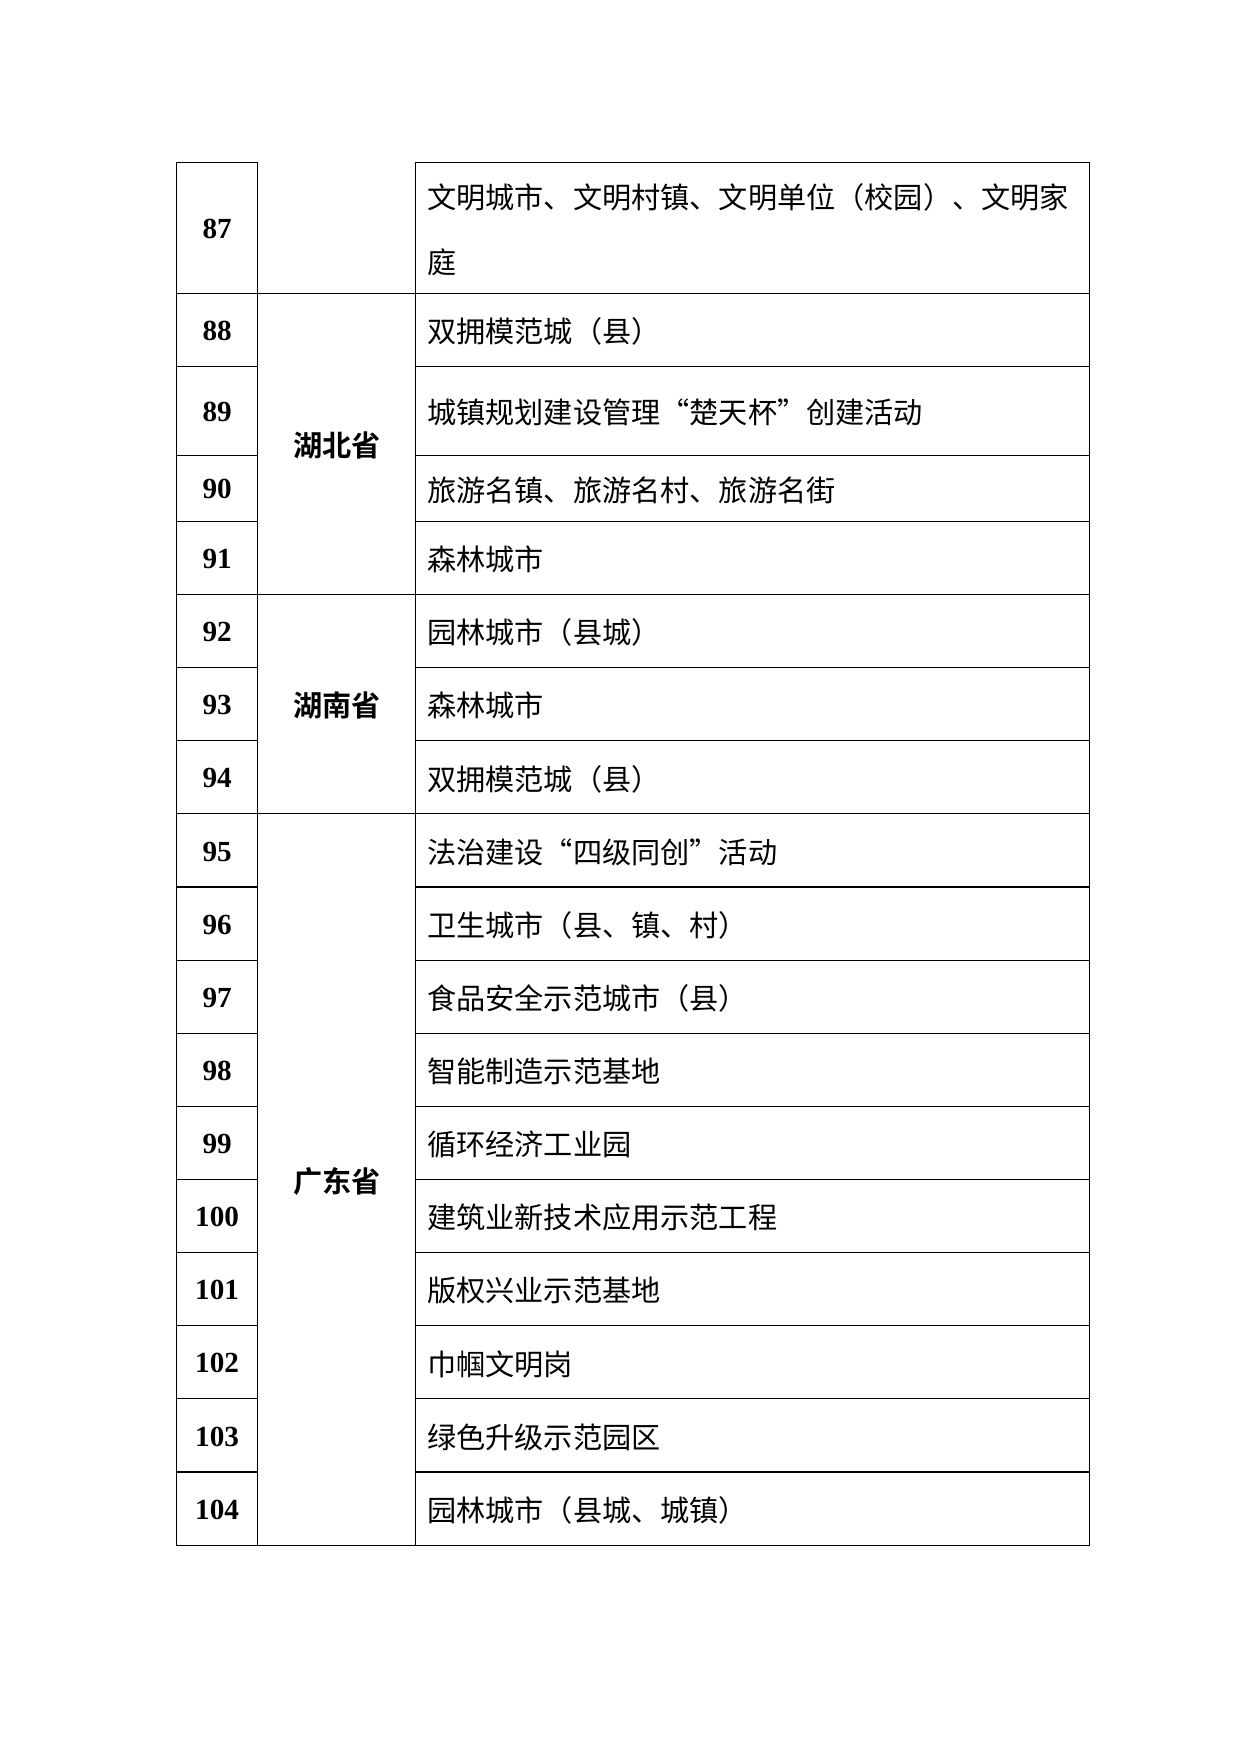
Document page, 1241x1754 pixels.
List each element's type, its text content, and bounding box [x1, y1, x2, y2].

table_cell 绿色升级示范园区 [416, 1399, 1089, 1471]
table_cell 101 [177, 1253, 257, 1325]
table_cell 城镇规划建设管理“楚天杯”创建活动 [416, 367, 1089, 455]
table_cell 93 [177, 668, 257, 740]
table_cell 99 [177, 1107, 257, 1179]
table_cell 旅游名镇、旅游名村、旅游名街 [416, 456, 1089, 521]
table_cell 法治建设“四级同创”活动 [416, 814, 1089, 886]
table_cell 95 [177, 814, 257, 886]
table_cell 循环经济工业园 [416, 1107, 1089, 1179]
table_cell 食品安全示范城市（县） [416, 961, 1089, 1033]
table_cell 94 [177, 741, 257, 813]
table_cell 湖北省 [258, 294, 415, 594]
table_cell 双拥模范城（县） [416, 741, 1089, 813]
table_cell 96 [177, 888, 257, 959]
table_cell 园林城市（县城） [416, 595, 1089, 667]
table_cell 双拥模范城（县） [416, 294, 1089, 366]
table_cell 版权兴业示范基地 [416, 1253, 1089, 1325]
table_cell 湖南省 [258, 595, 415, 813]
table_cell 森林城市 [416, 668, 1089, 740]
table_cell 90 [177, 456, 257, 521]
table_cell 104 [177, 1473, 257, 1544]
table_cell 97 [177, 961, 257, 1033]
table_cell 建筑业新技术应用示范工程 [416, 1180, 1089, 1252]
table_cell 103 [177, 1399, 257, 1471]
table_cell 智能制造示范基地 [416, 1034, 1089, 1106]
table_cell 园林城市（县城、城镇） [416, 1473, 1089, 1544]
table_cell 文明城市、文明村镇、文明单位（校园）、文明家庭 [416, 163, 1089, 293]
table_cell 100 [177, 1180, 257, 1252]
table_cell 98 [177, 1034, 257, 1106]
table_cell 88 [177, 294, 257, 366]
table_cell 广东省 [258, 814, 415, 1544]
table_cell 102 [177, 1326, 257, 1398]
table_cell 87 [177, 163, 257, 293]
table_cell 巾帼文明岗 [416, 1326, 1089, 1398]
table_cell 92 [177, 595, 257, 667]
table_cell 91 [177, 522, 257, 594]
table_cell 卫生城市（县、镇、村） [416, 888, 1089, 959]
table_cell 89 [177, 367, 257, 455]
table_cell 森林城市 [416, 522, 1089, 594]
